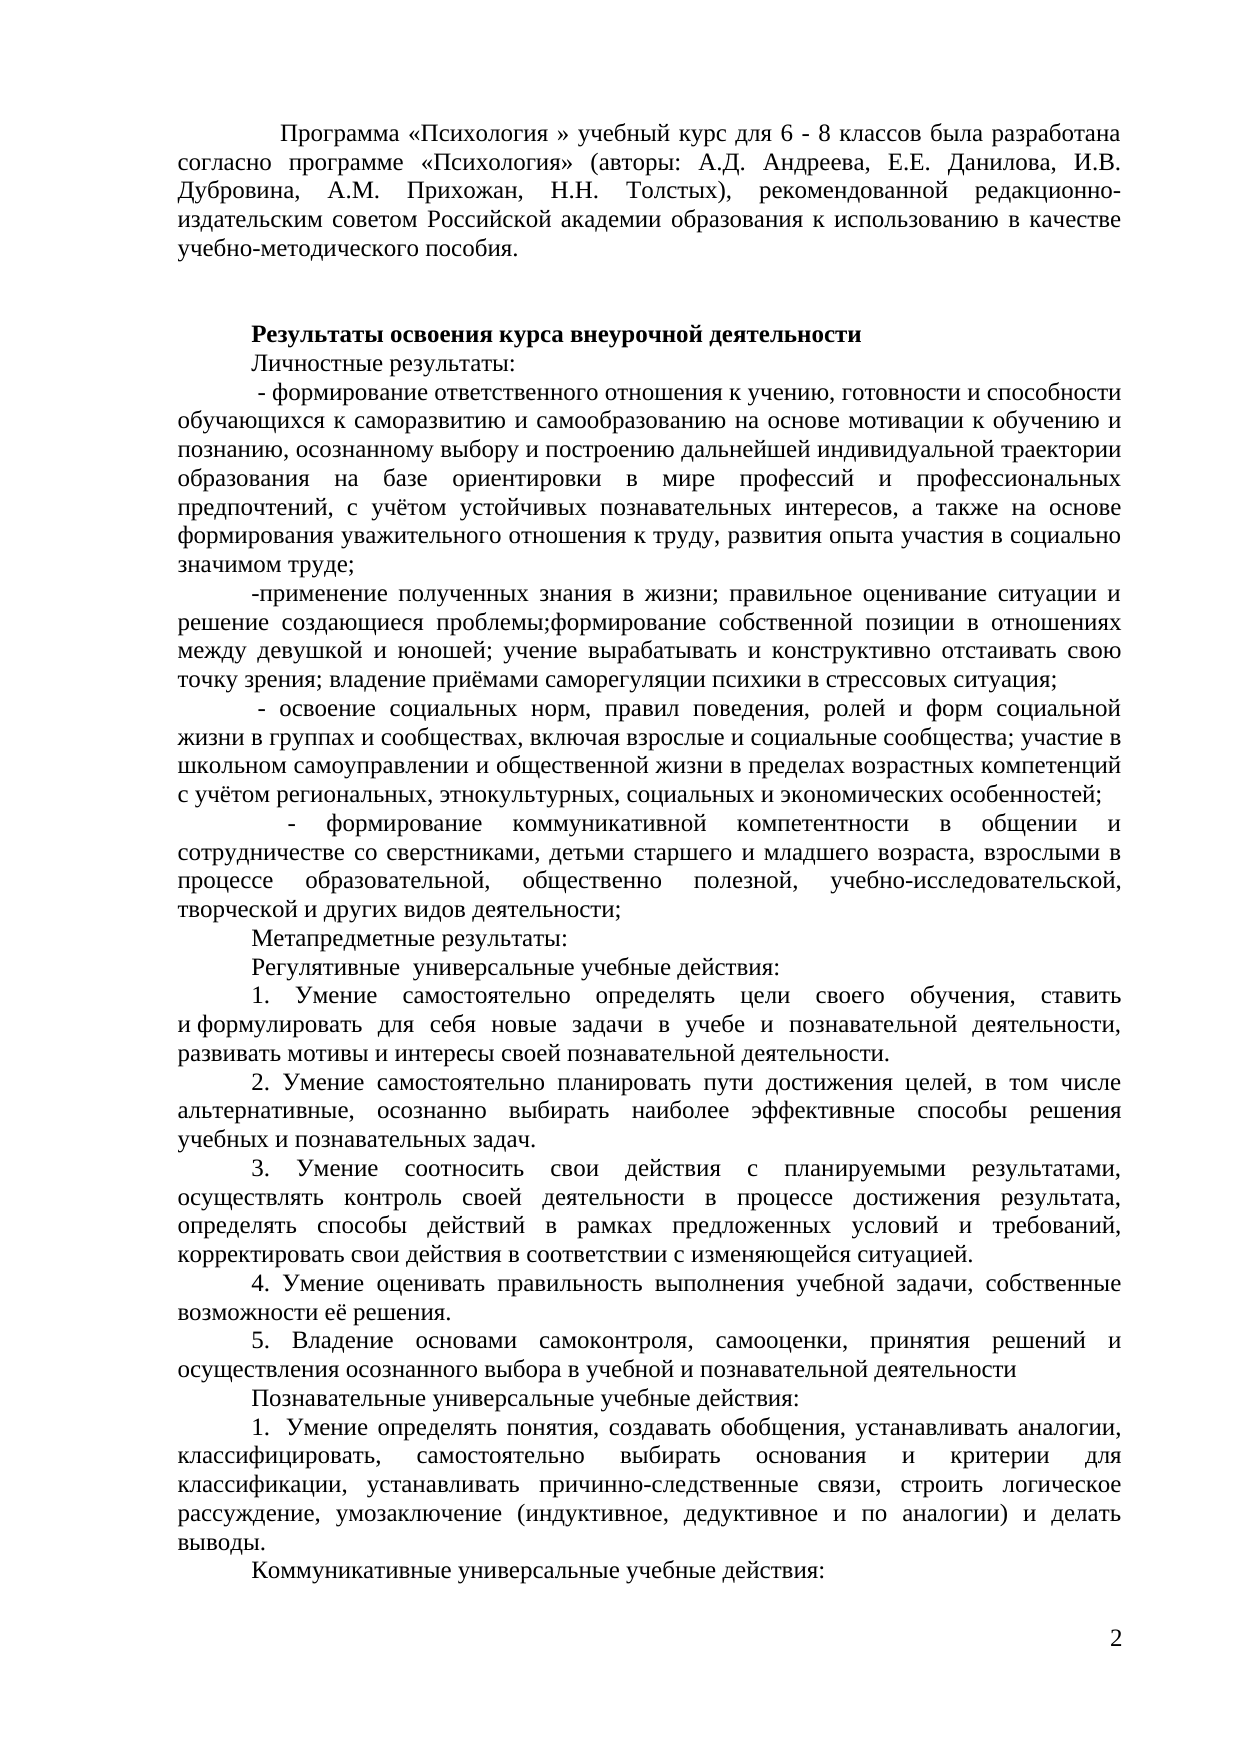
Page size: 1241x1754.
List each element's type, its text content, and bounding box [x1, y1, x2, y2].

text Результаты освоения курса внеурочной деятельности [177, 319, 1122, 348]
text Программа «Психология » учебный курс для 6 - 8 классов была разработана согласно программе «Психология» (авторы: А.Д. Андреева, Е.Е. Данилова, И.В. Дубровина, А.М. Прихожан, Н.Н. Толстых), рекомендованной редакционно-издательским советом Российской академии образования к использованию в качестве учебно-методического пособия. [177, 118, 1122, 262]
text - освоение социальных норм, правил поведения, ролей и форм социальной жизни в группах и сообществах, включая взрослые и социальные сообщества; участие в школьном самоуправлении и общественной жизни в пределах возрастных компетенций с учётом региональных, этнокультурных, социальных и экономических особенностей; [177, 693, 1122, 808]
text - формирование коммуникативной компетентности в общении и сотрудничестве со сверстниками, детьми старшего и младшего возраста, взрослыми в процессе образовательной, общественно полезной, учебно-исследовательской, творческой и других видов деятельности; [177, 808, 1122, 923]
text Регулятивные универсальные учебные действия: [177, 952, 1122, 981]
text 1. Умение самостоятельно определять цели своего обучения, ставить и формулировать для себя новые задачи в учебе и познавательной деятельности, развивать мотивы и интересы своей познавательной деятельности. [177, 981, 1122, 1067]
text -применение полученных знания в жизни; правильное оценивание ситуации и решение создающиеся проблемы;формирование собственной позиции в отношениях между девушкой и юношей; учение вырабатывать и конструктивно отстаивать свою точку зрения; владение приёмами саморегуляции психики в стрессовых ситуация; [177, 578, 1122, 693]
text 5. Владение основами самоконтроля, самооценки, принятия решений и осуществления осознанного выбора в учебной и познавательной деятельности [177, 1326, 1122, 1383]
text 1. Умение определять понятия, создавать обобщения, устанавливать аналогии, классифицировать, самостоятельно выбирать основания и критерии для классификации, устанавливать причинно-следственные связи, строить логическое рассуждение, умозаключение (индуктивное, дедуктивное и по аналогии) и делать выводы. [177, 1412, 1122, 1556]
text Познавательные универсальные учебные действия: [177, 1383, 1122, 1412]
text Метапредметные результаты: [177, 923, 1122, 952]
text 2. Умение самостоятельно планировать пути достижения целей, в том числе альтернативные, осознанно выбирать наиболее эффективные способы решения учебных и познавательных задач. [177, 1067, 1122, 1153]
text Коммуникативные универсальные учебные действия: [177, 1556, 1122, 1584]
text - формирование ответственного отношения к учению, готовности и способности обучающихся к саморазвитию и самообразованию на основе мотивации к обучению и познанию, осознанному выбору и построению дальнейшей индивидуальной траектории образования на базе ориентировки в мире профессий и профессиональных предпочтений, с учётом устойчивых познавательных интересов, а также на основе формирования уважительного отношения к труду, развития опыта участия в социально значимом труде; [177, 377, 1122, 578]
text 3. Умение соотносить свои действия с планируемыми результатами, осуществлять контроль своей деятельности в процессе достижения результата, определять способы действий в рамках предложенных условий и требований, корректировать свои действия в соответствии с изменяющейся ситуацией. [177, 1153, 1122, 1268]
text 4. Умение оценивать правильность выполнения учебной задачи, собственные возможности её решения. [177, 1268, 1122, 1326]
text Личностные результаты: [177, 348, 1122, 377]
